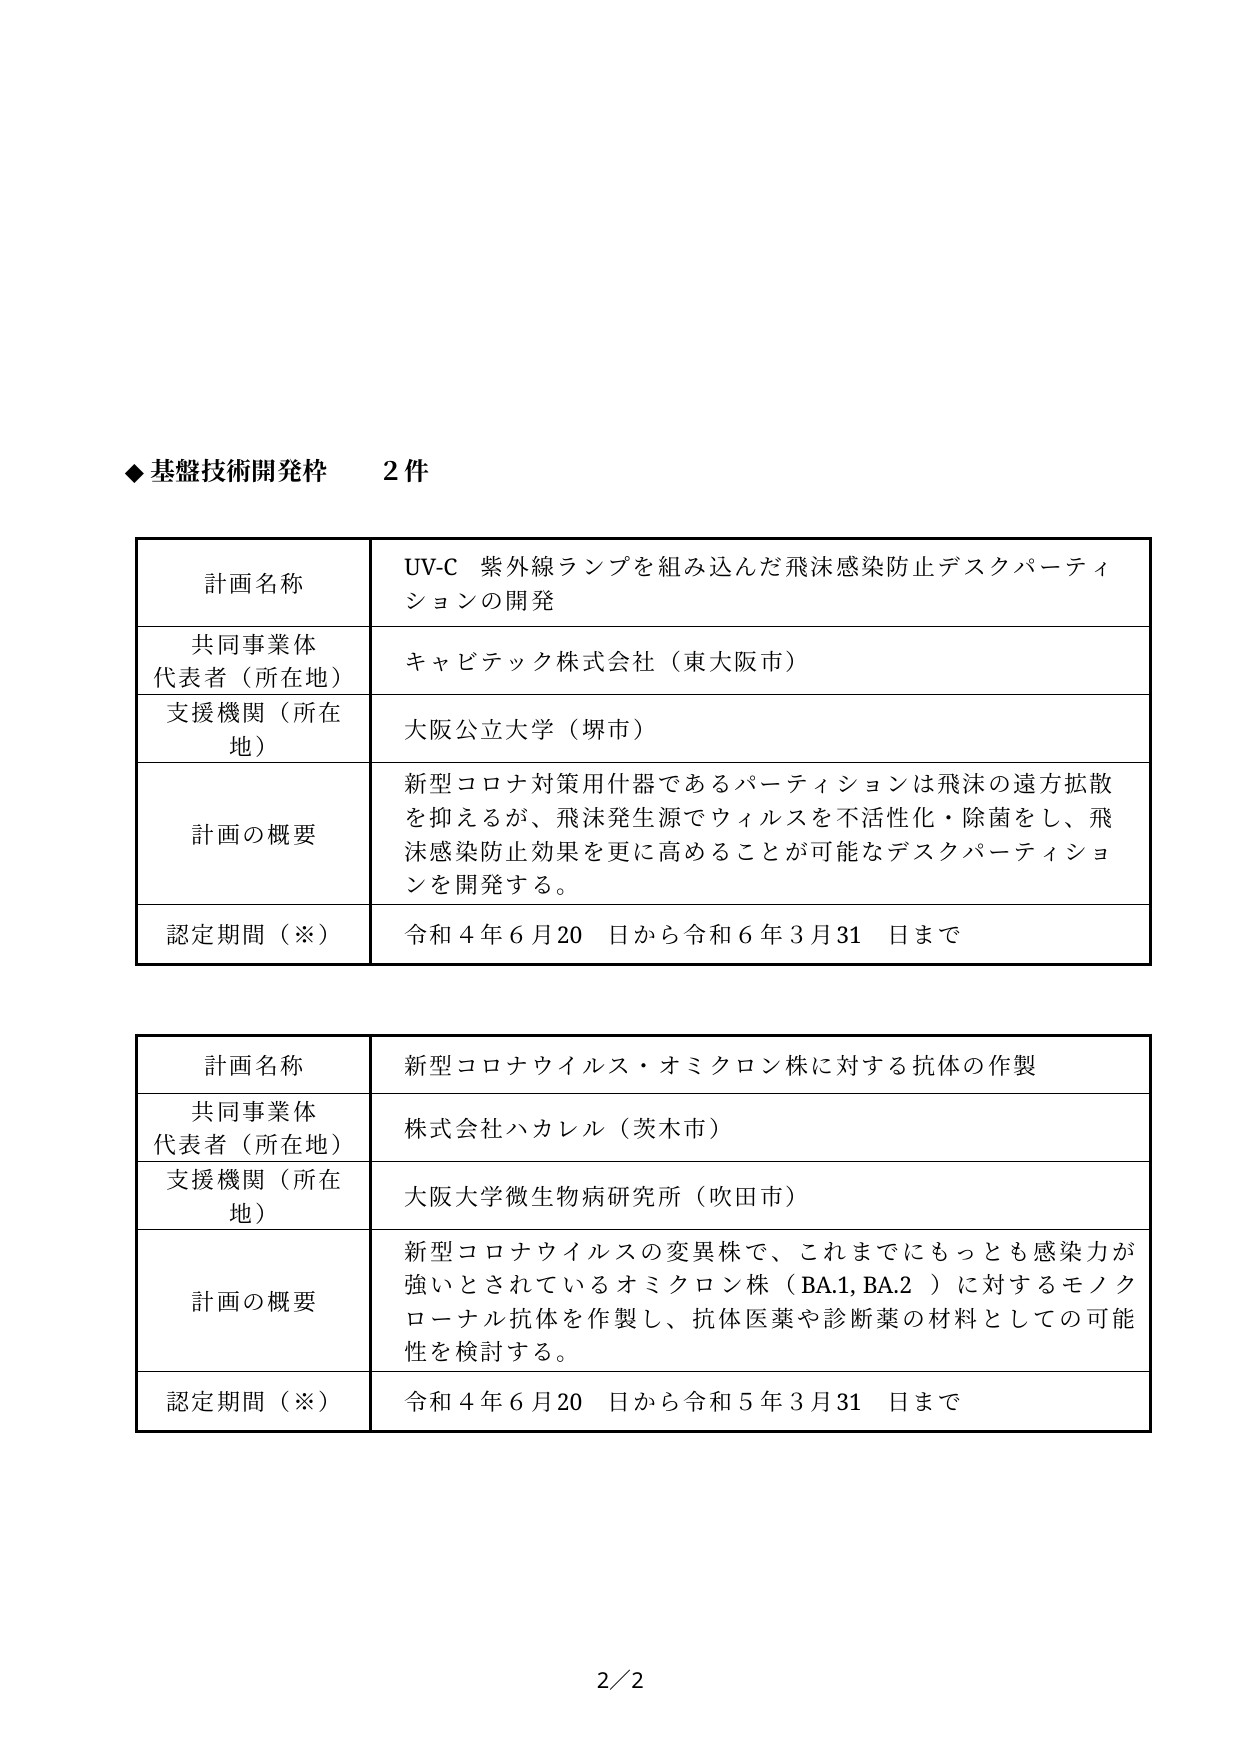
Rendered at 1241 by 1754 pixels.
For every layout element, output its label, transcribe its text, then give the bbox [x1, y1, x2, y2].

table_header UV-C紫外線ランプを組み込んだ飛沫感染防止デスクパーティションの開発 [372, 540, 1149, 626]
table_cell 認定期間（※） [138, 1372, 369, 1430]
table_cell 支援機関（所在地） [138, 695, 369, 762]
table_cell 共同事業体 代表者（所在地） [138, 1094, 369, 1161]
table_cell 新型コロナ対策用什器であるパーティションは飛沫の遠方拡散を抑えるが、飛沫発生源でウィルスを不活性化・除菌をし、飛沫感染防止効果を更に高めることが可能なデスクパーティションを開発する。 [372, 763, 1149, 904]
table_cell 大阪大学微生物病研究所（吹田市） [372, 1162, 1149, 1229]
table_cell 共同事業体 代表者（所在地） [138, 627, 369, 694]
table_header 新型コロナウイルス・オミクロン株に対する抗体の作製 [372, 1037, 1149, 1092]
table_cell 認定期間（※） [138, 905, 369, 963]
table_cell 新型コロナウイルスの変異株で、これまでにもっとも感染力が強いとされているオミクロン株（BA.1, BA.2）に対するモノクローナル抗体を作製し、抗体医薬や診断薬の材料としての可能性を検討する。 [372, 1230, 1149, 1371]
table_cell 令和４年６月20日から令和５年３月31日まで [372, 1372, 1149, 1430]
table_cell 株式会社ハカレル（茨木市） [372, 1094, 1149, 1161]
table_cell 計画の概要 [138, 1230, 369, 1371]
table_cell キャビテック株式会社（東大阪市） [372, 627, 1149, 694]
table_cell 令和４年６月20日から令和６年３月31日まで [372, 905, 1149, 963]
table_cell 支援機関（所在地） [138, 1162, 369, 1229]
table_header 計画名称 [138, 1037, 369, 1092]
text ◆基盤技術開発枠 ２件 [124, 436, 1116, 503]
table_cell 大阪公立大学（堺市） [372, 695, 1149, 762]
table_header 計画名称 [138, 540, 369, 626]
table_cell 計画の概要 [138, 763, 369, 904]
